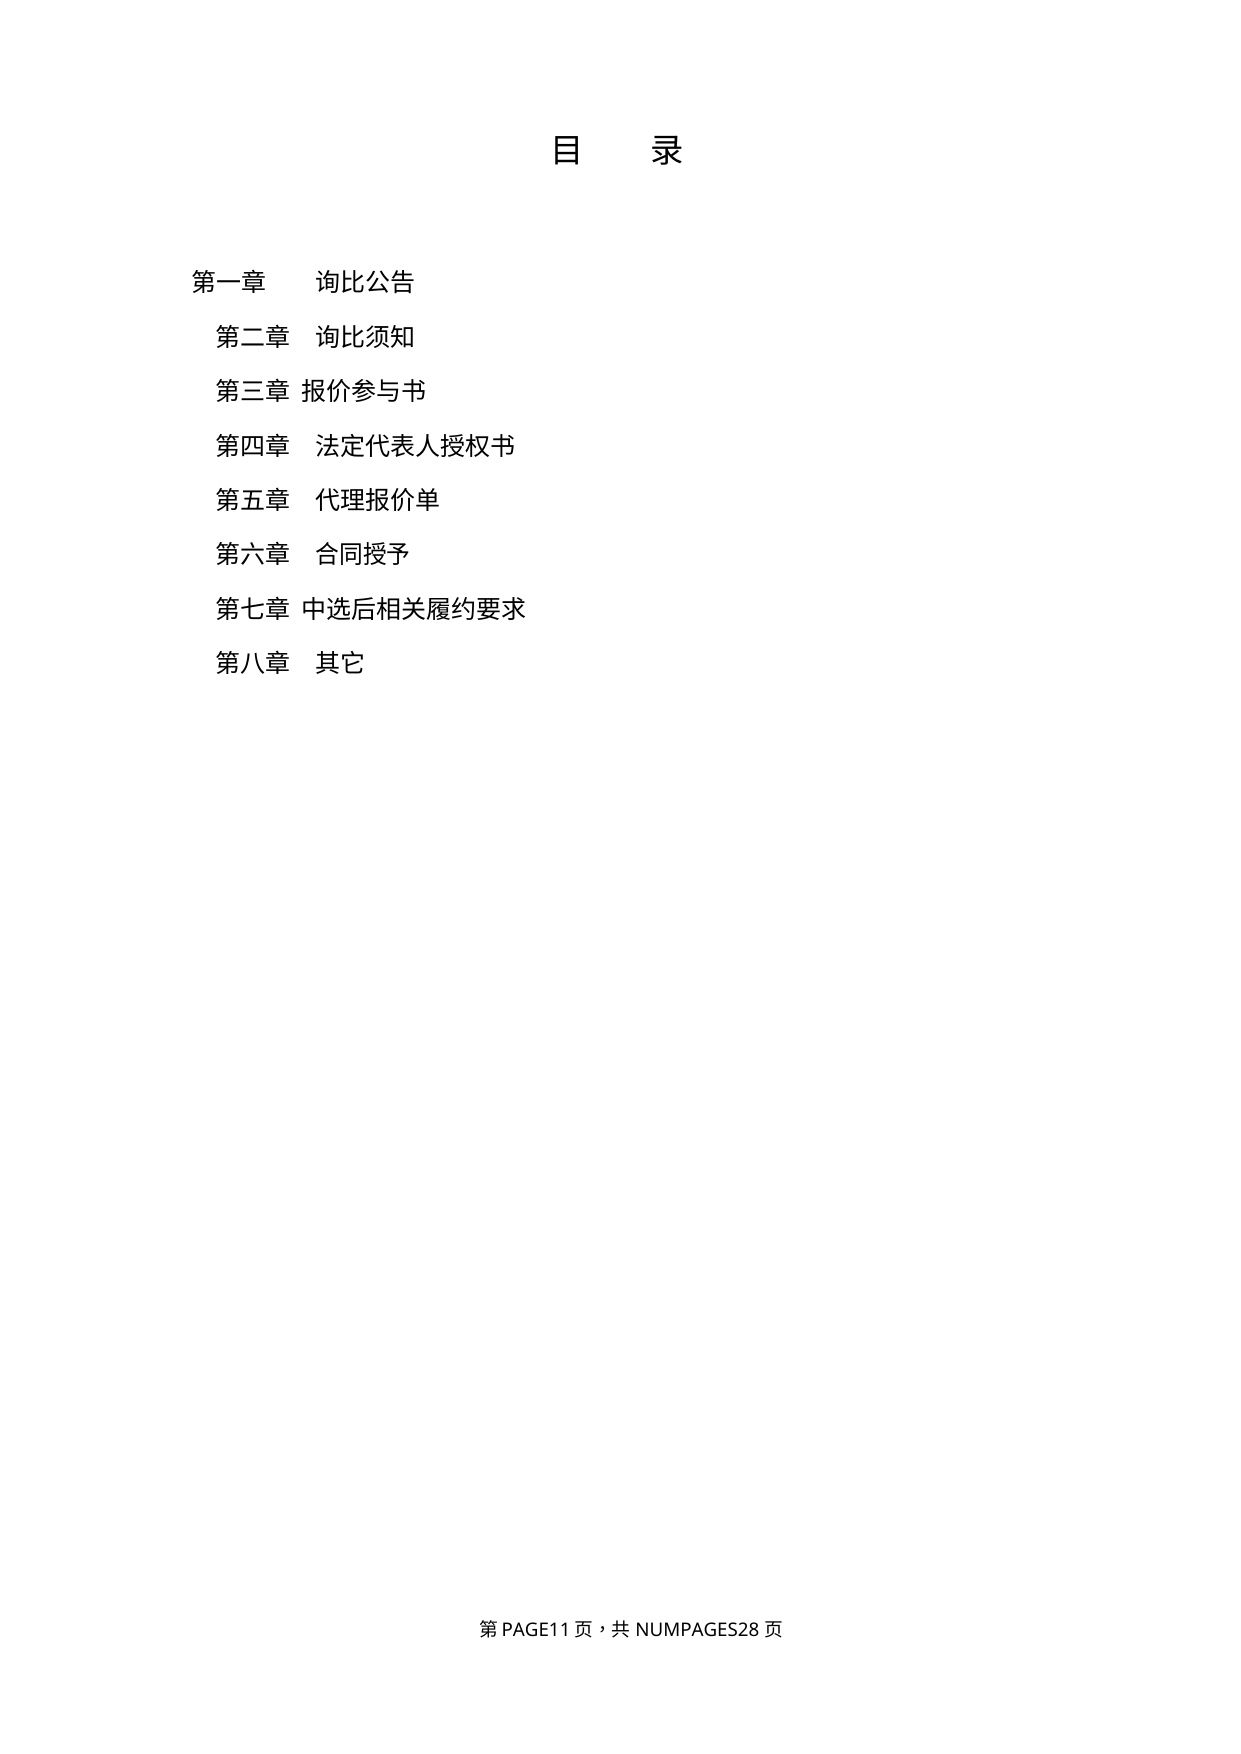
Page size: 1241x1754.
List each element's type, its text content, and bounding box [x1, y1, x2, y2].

text 第三章 报价参与书 [165, 372, 1087, 408]
text 第一章 询比公告 [165, 263, 1087, 299]
text 第二章 询比须知 [165, 317, 1087, 353]
text 第六章 合同授予 [165, 535, 1087, 571]
text 第四章 法定代表人授权书 [165, 426, 1087, 462]
text 第八章 其它 [165, 643, 1087, 680]
text 第七章 中选后相关履约要求 [165, 589, 1087, 625]
text 目 录 [165, 130, 1069, 171]
text 第五章 代理报价单 [165, 480, 1087, 517]
